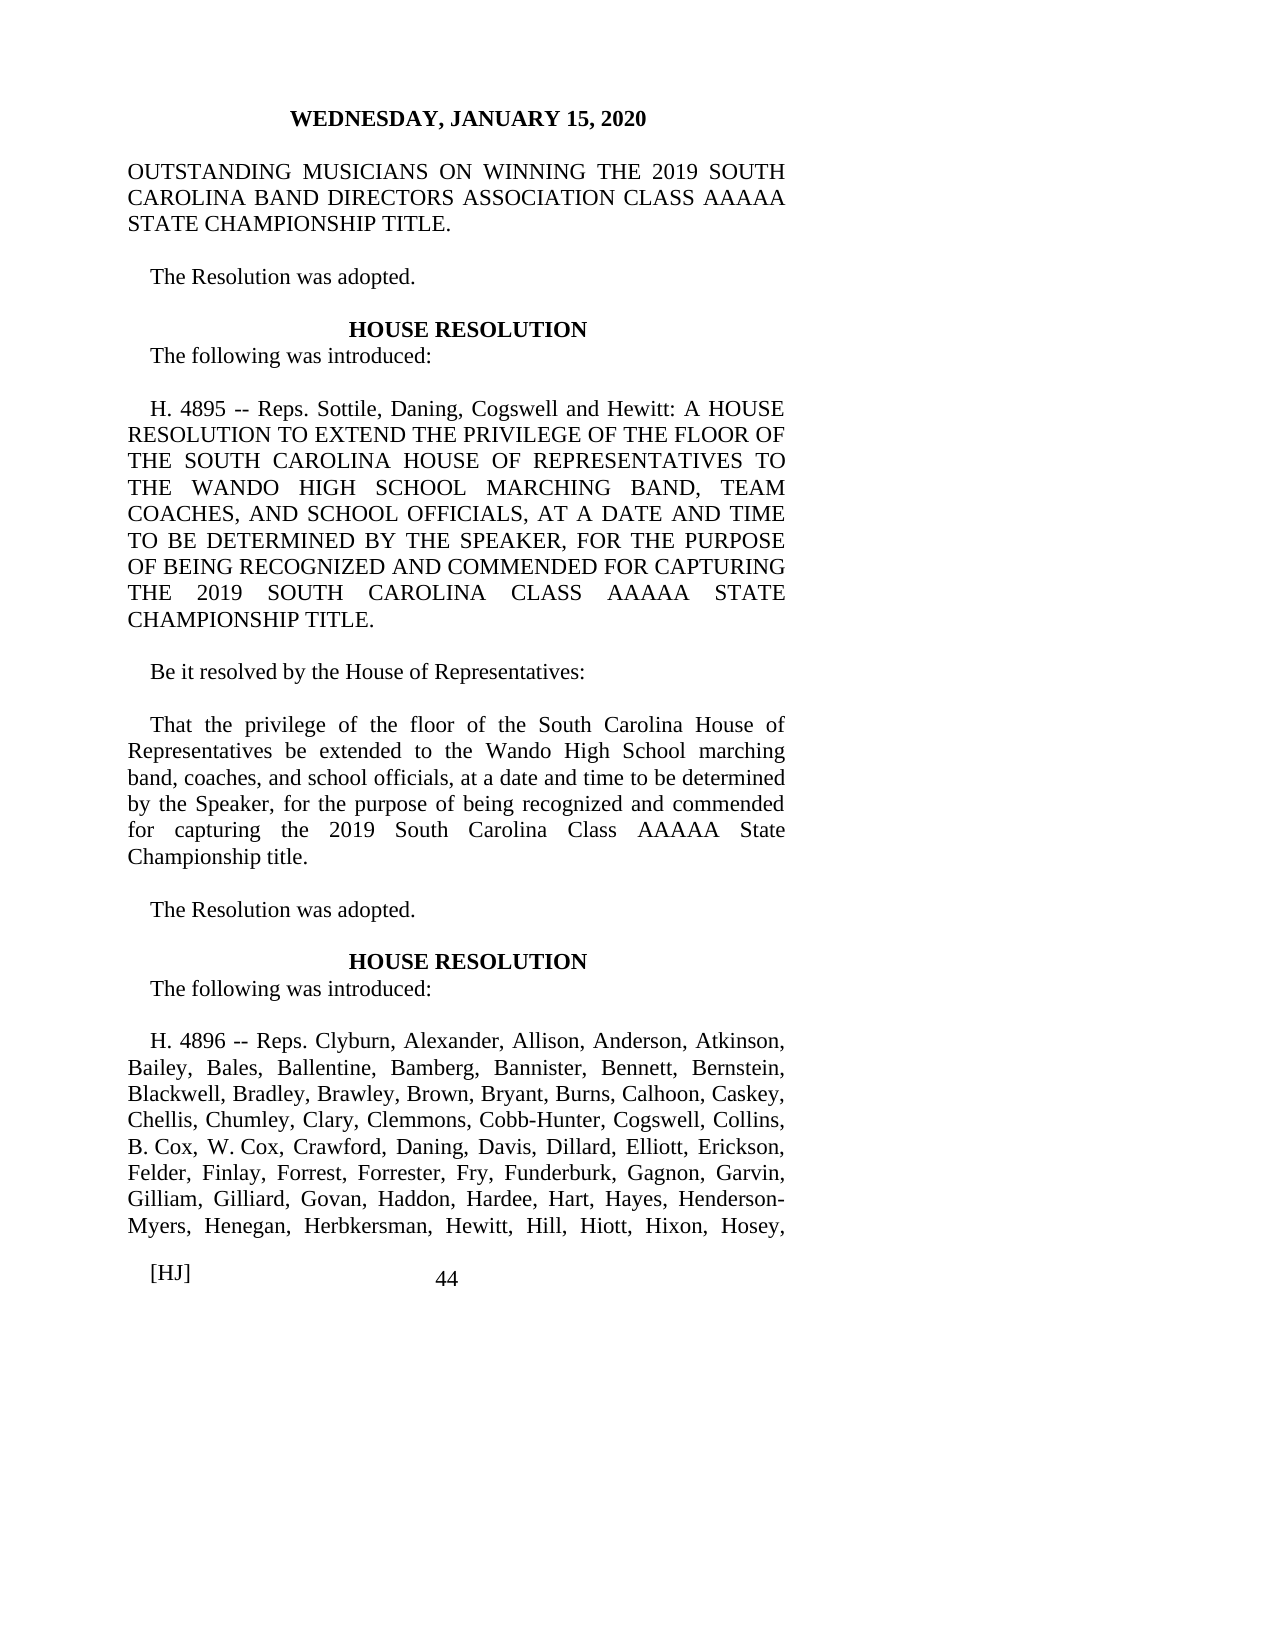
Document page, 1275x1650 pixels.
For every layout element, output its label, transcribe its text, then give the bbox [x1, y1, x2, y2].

text The following was introduced: [127, 975, 786, 1001]
text The Resolution was adopted. [127, 896, 786, 922]
text Be it resolved by the House of Representatives: [127, 658, 786, 685]
text That the privilege of the floor of the South Carolina House of Representatives be extended to the Wando High School marching band, coaches, and school officials, at a date and time to be determined by the Speaker, for the purpose of being recognized and commended for capturing the 2019 South Carolina Class AAAAA State Championship title. [127, 711, 786, 869]
text HOUSE RESOLUTION [127, 948, 786, 975]
text HOUSE RESOLUTION [127, 316, 786, 342]
text H. 4895 -- Reps. Sottile, Daning, Cogswell and Hewitt: A HOUSE RESOLUTION TO EXTEND THE PRIVILEGE OF THE FLOOR OF THE SOUTH CAROLINA HOUSE OF REPRESENTATIVES TO THE WANDO HIGH SCHOOL MARCHING BAND, TEAM COACHES, AND SCHOOL OFFICIALS, AT A DATE AND TIME TO BE DETERMINED BY THE SPEAKER, FOR THE PURPOSE OF BEING RECOGNIZED AND COMMENDED FOR CAPTURING THE 2019 SOUTH CAROLINA CLASS AAAAA STATE CHAMPIONSHIP TITLE. [127, 395, 786, 632]
text The Resolution was adopted. [127, 263, 786, 289]
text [127, 158, 786, 237]
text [127, 1027, 786, 1238]
text The following was introduced: [127, 342, 786, 368]
